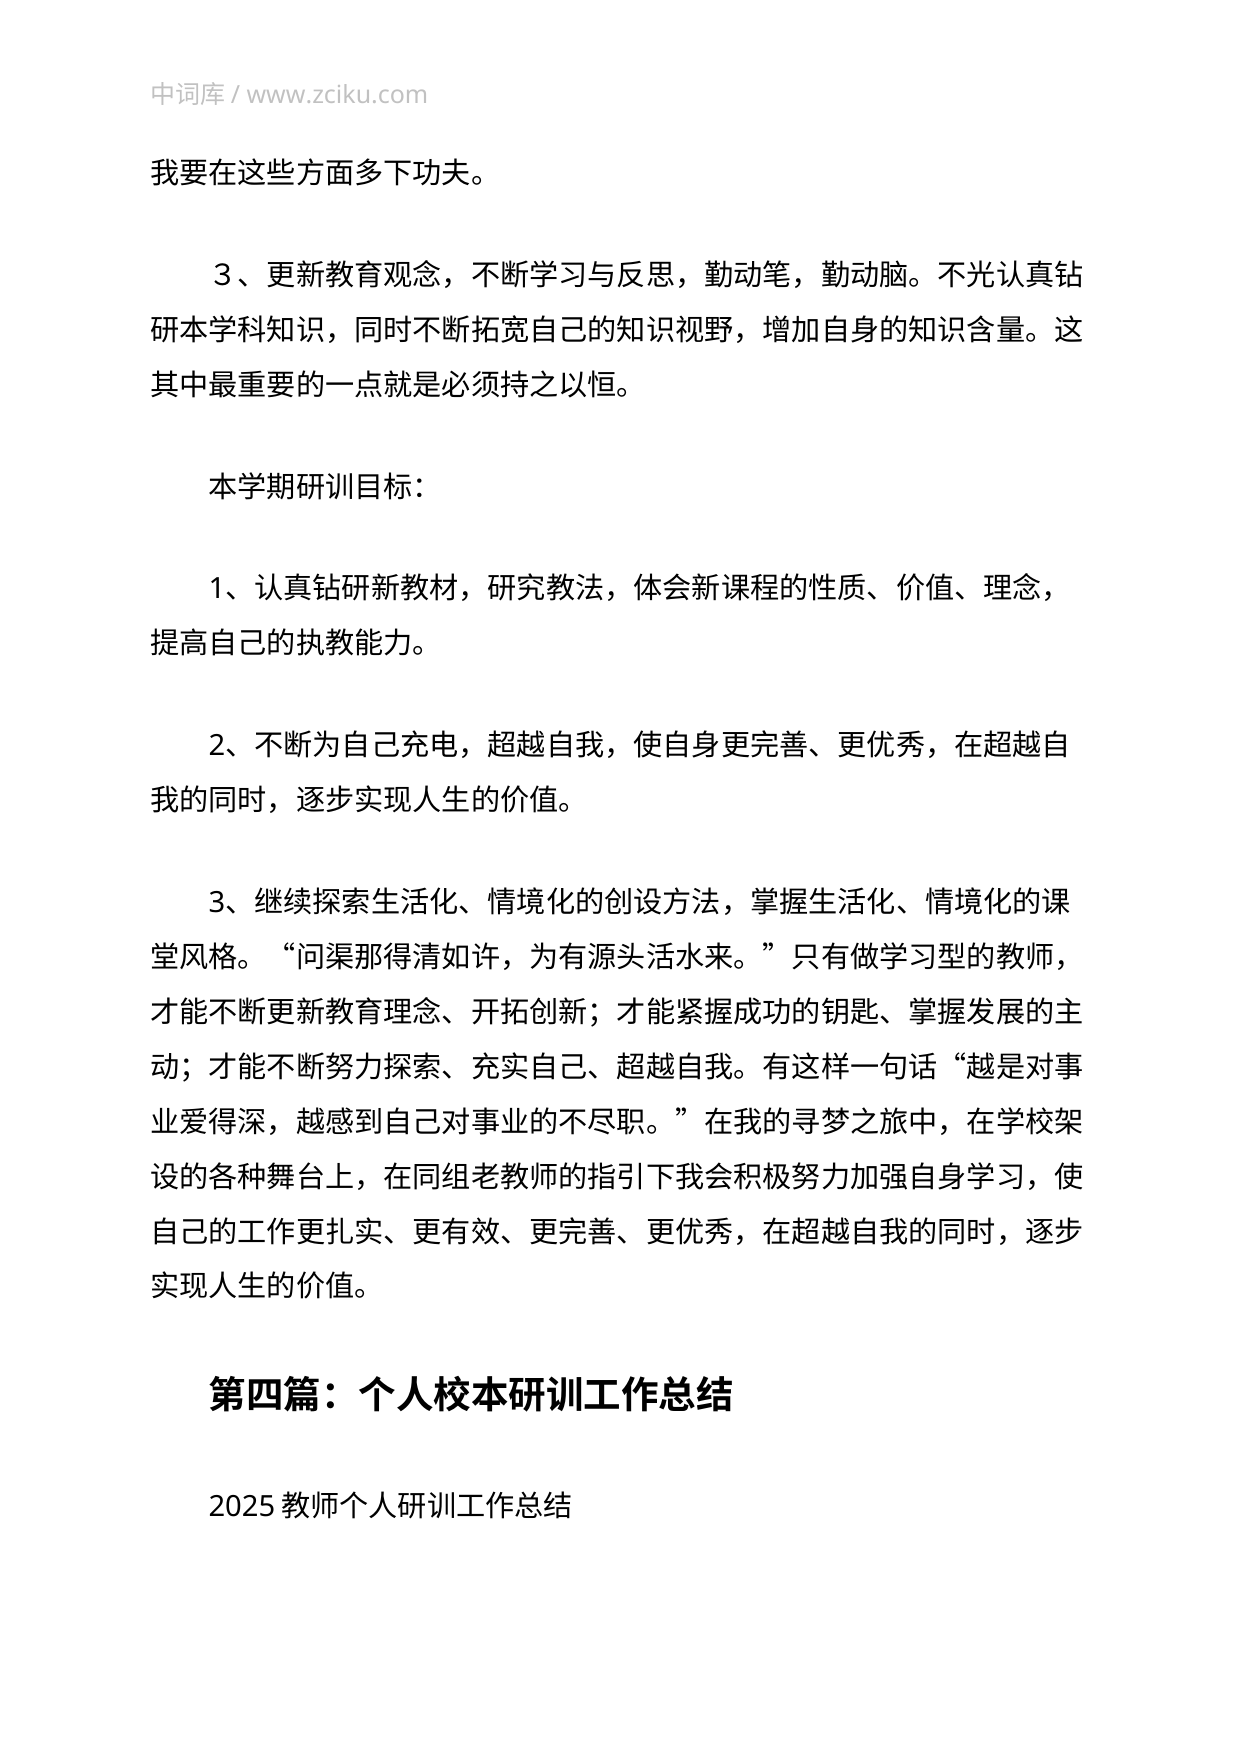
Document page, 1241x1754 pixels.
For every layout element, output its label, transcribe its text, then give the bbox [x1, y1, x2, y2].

text 第四篇：个人校本研训工作总结 [150, 1365, 1090, 1419]
text ３、更新教育观念，不断学习与反思，勤动笔，勤动脑。不光认真钻研本学科知识，同时不断拓宽自己的知识视野，增加自身的知识含量。这其中最重要的一点就是必须持之以恒。 [150, 252, 1090, 404]
text 3、继续探索生活化、情境化的创设方法，掌握生活化、情境化的课堂风格。“问渠那得清如许，为有源头活水来。”只有做学习型的教师，才能不断更新教育理念、开拓创新；才能紧握成功的钥匙、掌握发展的主动；才能不断努力探索、充实自己、超越自我。有这样一句话“越是对事业爱得深，越感到自己对事业的不尽职。”在我的寻梦之旅中，在学校架设的各种舞台上，在同组老教师的指引下我会积极努力加强自身学习，使自己的工作更扎实、更有效、更完善、更优秀，在超越自我的同时，逐步实现人生的价值。 [150, 879, 1090, 1305]
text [150, 150, 1090, 192]
text 2025教师个人研训工作总结 [150, 1482, 1090, 1524]
text 2、不断为自己充电，超越自我，使自身更完善、更优秀，在超越自我的同时，逐步实现人生的价值。 [150, 722, 1090, 819]
text 1、认真钻研新教材，研究教法，体会新课程的性质、价值、理念，提高自己的执教能力。 [150, 565, 1090, 662]
text 本学期研训目标： [150, 463, 1090, 506]
